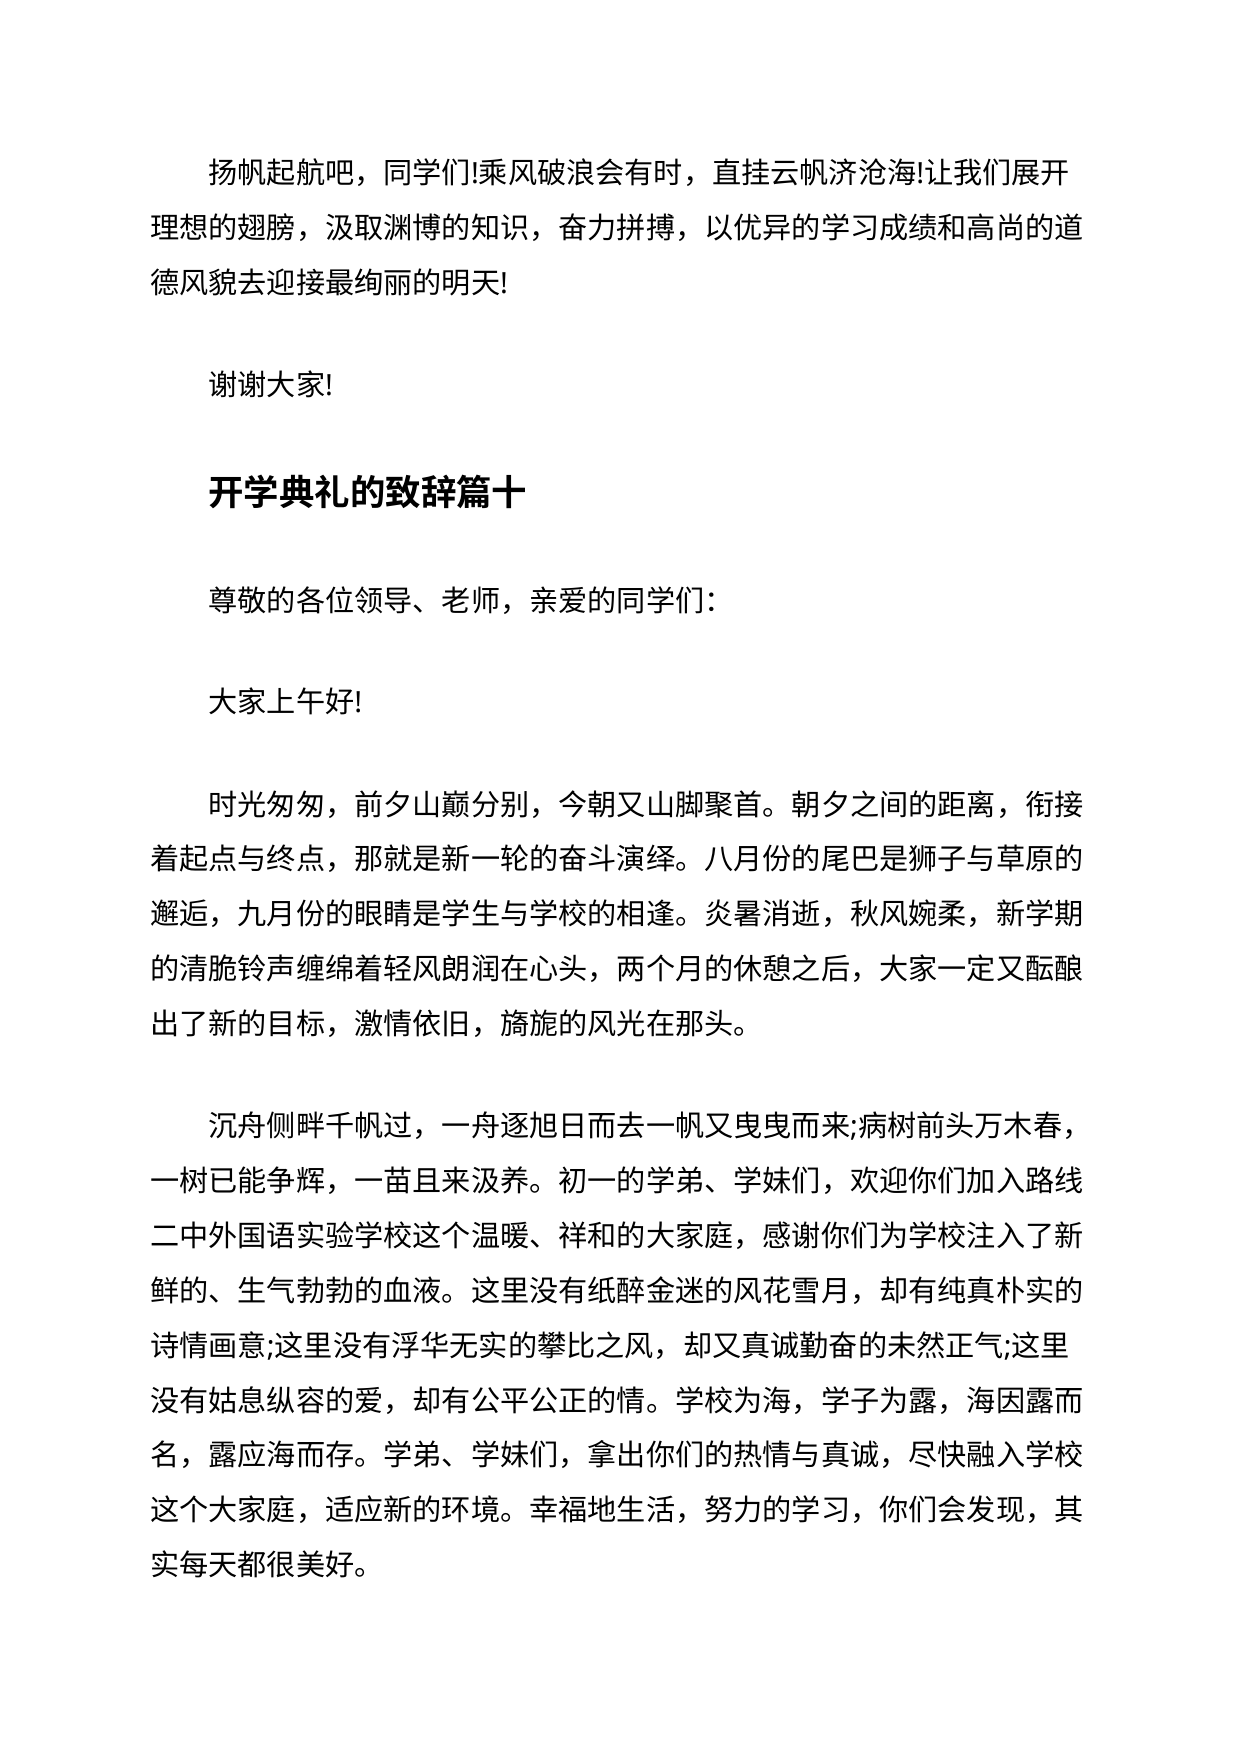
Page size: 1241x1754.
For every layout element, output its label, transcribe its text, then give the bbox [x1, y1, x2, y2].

text 开学典礼的致辞篇十 [150, 464, 1090, 515]
text 扬帆起航吧，同学们!乘风破浪会有时，直挂云帆济沧海!让我们展开理想的翅膀，汲取渊博的知识，奋力拼搏，以优异的学习成绩和高尚的道德风貌去迎接最绚丽的明天! [150, 150, 1090, 302]
text 时光匆匆，前夕山巅分别，今朝又山脚聚首。朝夕之间的距离，衔接着起点与终点，那就是新一轮的奋斗演绎。八月份的尾巴是狮子与草原的邂逅，九月份的眼睛是学生与学校的相逢。炎暑消逝，秋风婉柔，新学期的清脆铃声缠绵着轻风朗润在心头，两个月的休憩之后，大家一定又酝酿出了新的目标，激情依旧，旖旎的风光在那头。 [150, 781, 1090, 1043]
text 谢谢大家! [150, 362, 1090, 404]
text 大家上午好! [150, 679, 1090, 721]
text 尊敬的各位领导、老师，亲爱的同学们： [150, 577, 1090, 619]
text 沉舟侧畔千帆过，一舟逐旭日而去一帆又曳曳而来;病树前头万木春，一树已能争辉，一苗且来汲养。初一的学弟、学妹们，欢迎你们加入路线二中外国语实验学校这个温暖、祥和的大家庭，感谢你们为学校注入了新鲜的、生气勃勃的血液。这里没有纸醉金迷的风花雪月，却有纯真朴实的诗情画意;这里没有浮华无实的攀比之风，却又真诚勤奋的未然正气;这里没有姑息纵容的爱，却有公平公正的情。学校为海，学子为露，海因露而名，露应海而存。学弟、学妹们，拿出你们的热情与真诚，尽快融入学校这个大家庭，适应新的环境。幸福地生活，努力的学习，你们会发现，其实每天都很美好。 [150, 1102, 1090, 1584]
